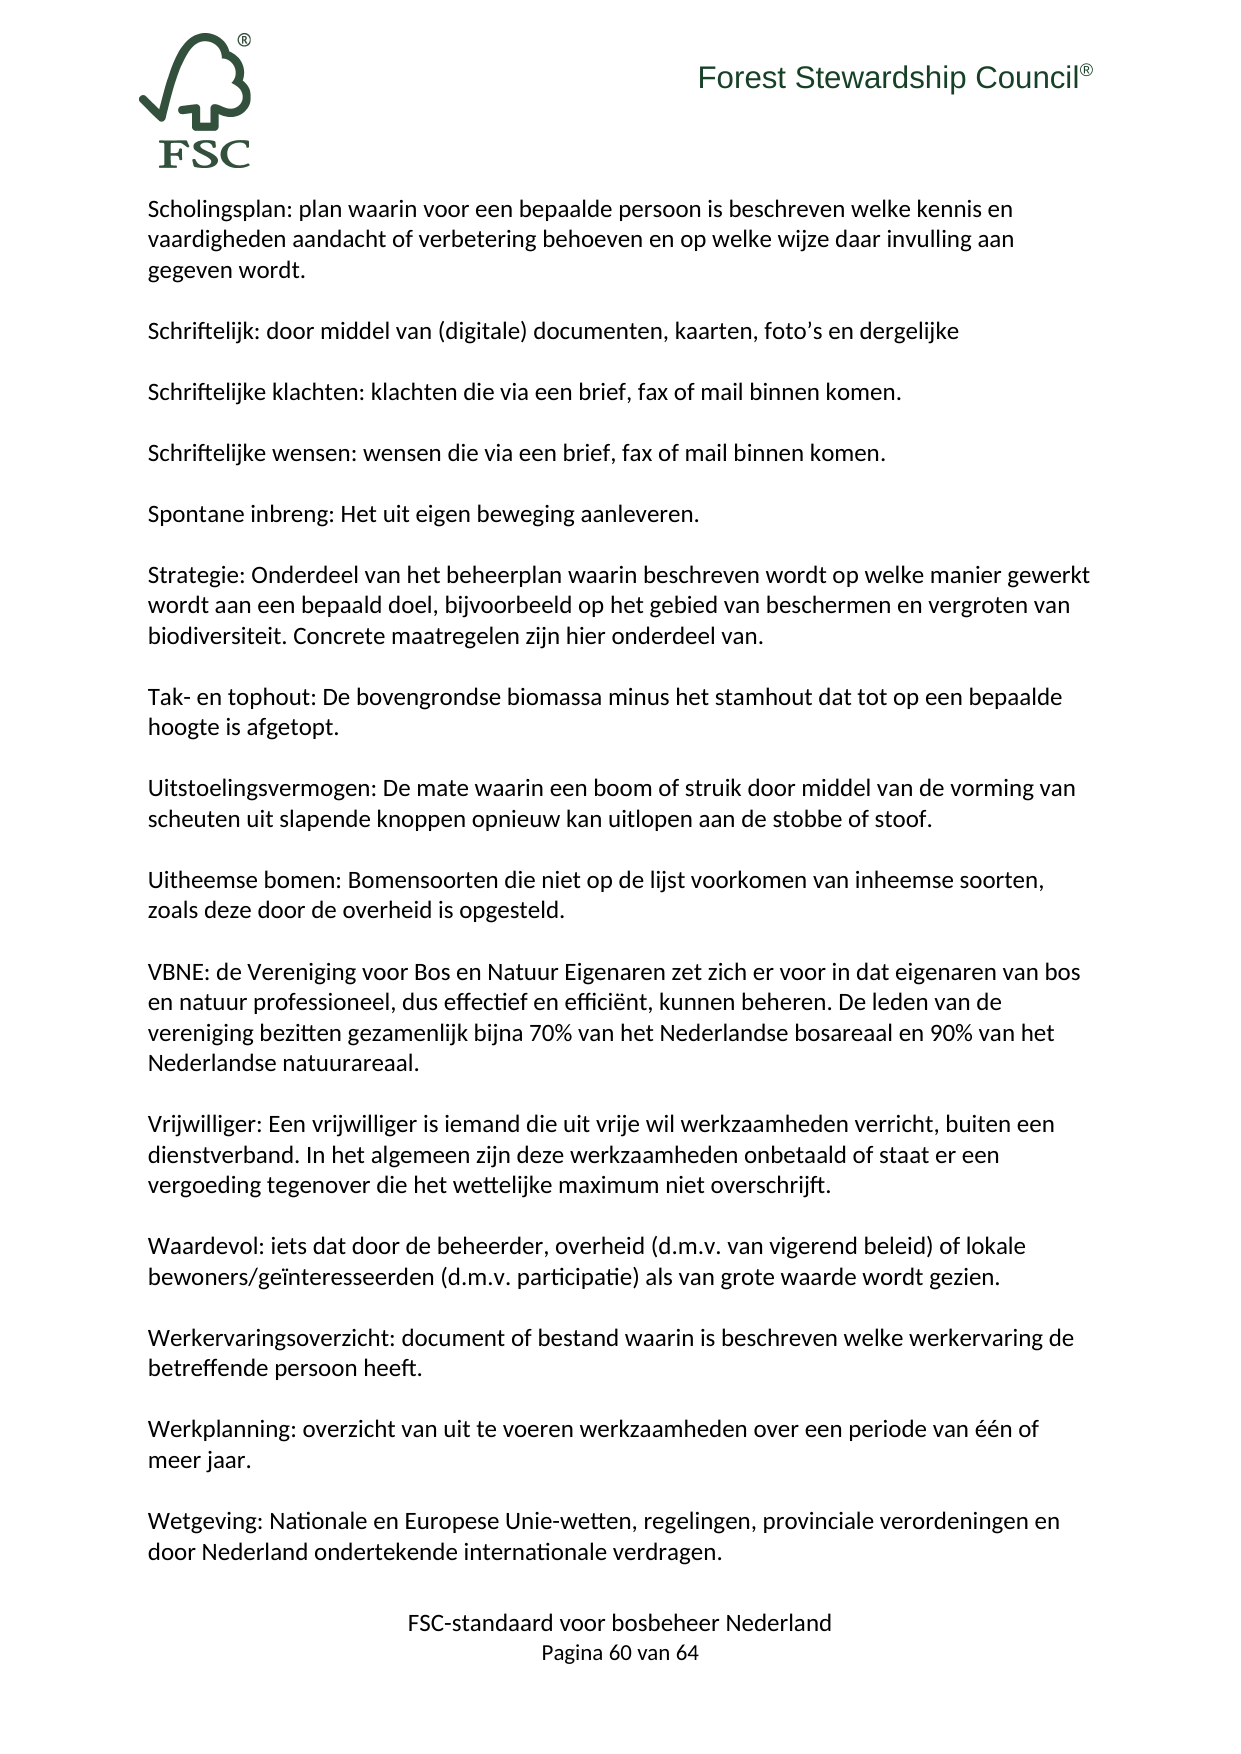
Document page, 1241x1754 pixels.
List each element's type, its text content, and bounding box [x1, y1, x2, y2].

text Strategie: Onderdeel van het beheerplan waarin beschreven wordt op welke manier gewerkt wordt aan een bepaald doel, bijvoorbeeld op het gebied van beschermen en vergroten van biodiversiteit. Concrete maatregelen zijn hier onderdeel van. [148, 559, 1092, 651]
picture [139, 33, 251, 168]
text Spontane inbreng: Het uit eigen beweging aanleveren. [148, 498, 1092, 528]
text VBNE: de Vereniging voor Bos en Natuur Eigenaren zet zich er voor in dat eigenaren van bos en natuur professioneel, dus effectief en efficiënt, kunnen beheren. De leden van de vereniging bezitten gezamenlijk bijna 70% van het Nederlandse bosareaal en 90% van het Nederlandse natuurareaal. [148, 956, 1092, 1078]
text Tak- en tophout: De bovengrondse biomassa minus het stamhout dat tot op een bepaalde hoogte is afgetopt. [148, 681, 1092, 742]
text Uitheemse bomen: Bomensoorten die niet op de lijst voorkomen van inheemse soorten, zoals deze door de overheid is opgesteld. [148, 864, 1092, 925]
text Schriftelijke klachten: klachten die via een brief, fax of mail binnen komen. [148, 376, 1092, 406]
text Waardevol: iets dat door de beheerder, overheid (d.m.v. van vigerend beleid) of lokale bewoners/geïnteresseerden (d.m.v. participatie) als van grote waarde wordt gezien. [148, 1230, 1092, 1291]
text Schriftelijke wensen: wensen die via een brief, fax of mail binnen komen. [148, 437, 1092, 467]
text Schriftelijk: door middel van (digitale) documenten, kaarten, foto’s en dergelijke [148, 315, 1092, 345]
text Werkplanning: overzicht van uit te voeren werkzaamheden over een periode van één of meer jaar. [148, 1413, 1092, 1474]
text Vrijwilliger: Een vrijwilliger is iemand die uit vrije wil werkzaamheden verricht, buiten een dienstverband. In het algemeen zijn deze werkzaamheden onbetaald of staat er een vergoeding tegenover die het wettelijke maximum niet overschrijft. [148, 1108, 1092, 1200]
text Uitstoelingsvermogen: De mate waarin een boom of struik door middel van de vorming van scheuten uit slapende knoppen opnieuw kan uitlopen aan de stobbe of stoof. [148, 773, 1092, 834]
text Werkervaringsoverzicht: document of bestand waarin is beschreven welke werkervaring de betreffende persoon heeft. [148, 1322, 1092, 1383]
text Wetgeving: Nationale en Europese Unie-wetten, regelingen, provinciale verordeningen en door Nederland ondertekende internationale verdragen. [148, 1505, 1092, 1566]
text Scholingsplan: plan waarin voor een bepaalde persoon is beschreven welke kennis en vaardigheden aandacht of verbetering behoeven en op welke wijze daar invulling aan gegeven wordt. [148, 193, 1092, 284]
